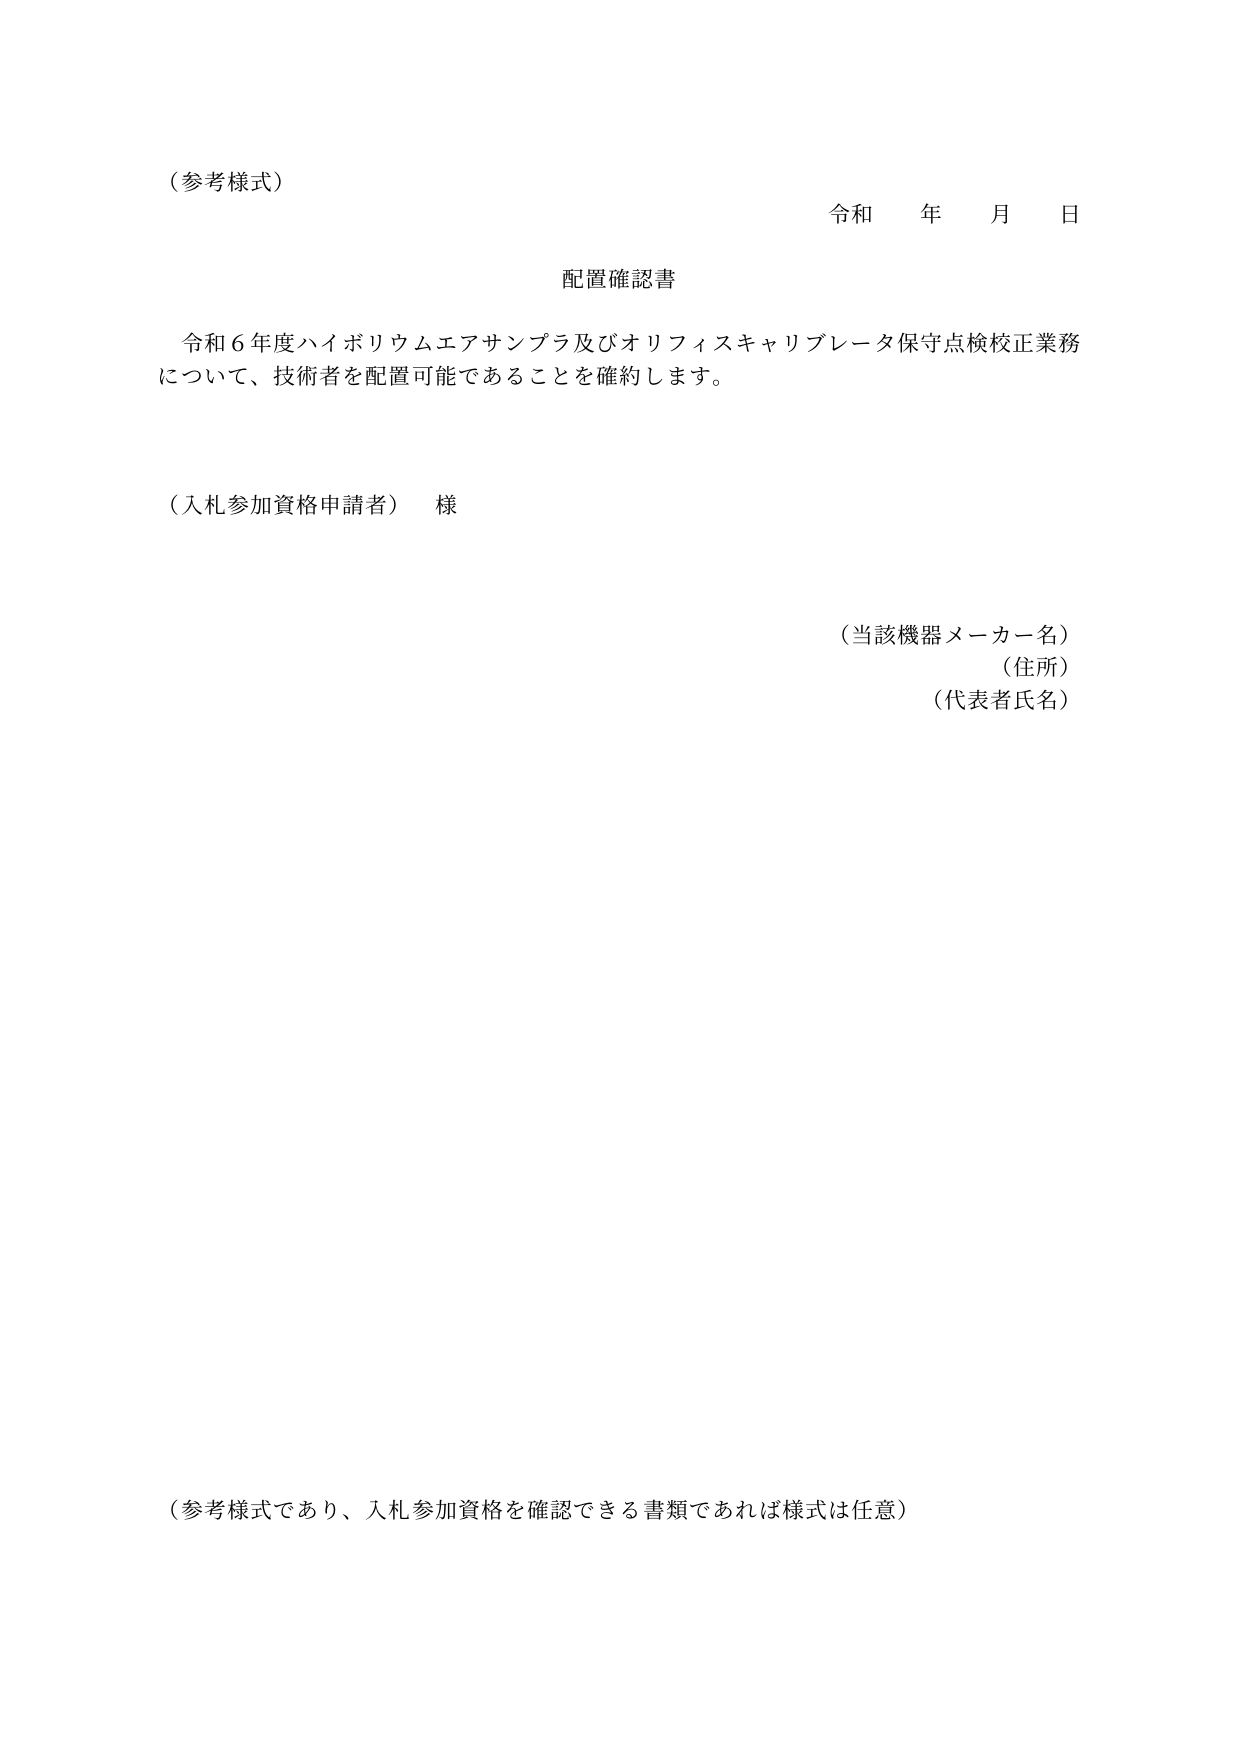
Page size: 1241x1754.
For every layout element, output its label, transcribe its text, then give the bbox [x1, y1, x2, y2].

text （代表者氏名） [158, 683, 1083, 715]
text （参考様式であり、入札参加資格を確認できる書類であれば様式は任意） [158, 1492, 1083, 1525]
text 令和 年 月 日 [158, 197, 1083, 229]
text （入札参加資格申請者） 様 [158, 488, 1083, 521]
text 配置確認書 [158, 261, 1083, 294]
text （住所） [158, 650, 1083, 683]
text （当該機器メーカー名） [158, 618, 1083, 650]
text 令和６年度ハイボリウムエアサンプラ及びオリフィスキャリブレータ保守点検校正業務について、技術者を配置可能であることを確約します。 [158, 326, 1083, 391]
text （参考様式） [158, 164, 1083, 197]
